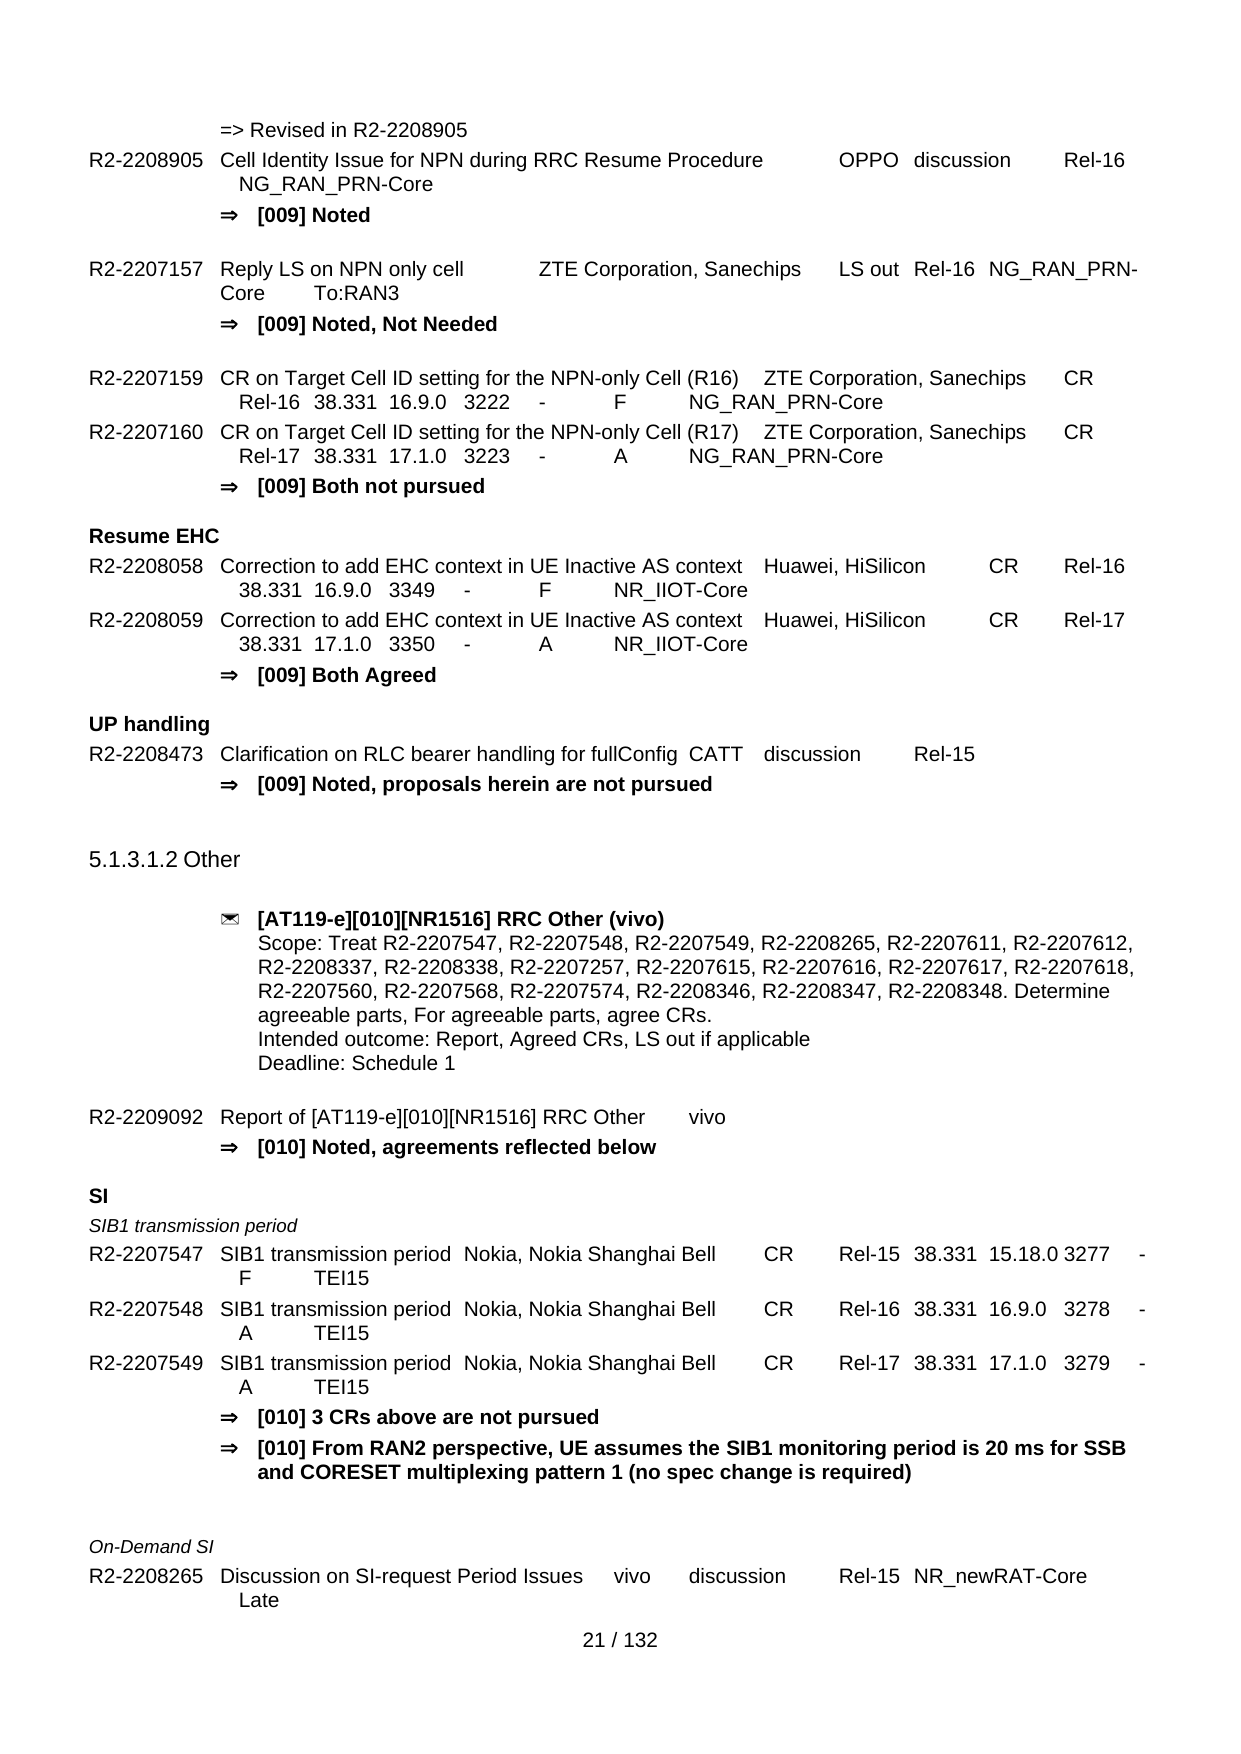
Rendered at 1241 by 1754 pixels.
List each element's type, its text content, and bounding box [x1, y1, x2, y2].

text On-Demand SI [89, 1536, 1152, 1557]
text Scope: Treat R2-2207547, R2-2207548, R2-2207549, R2-2208265, R2-2207611, R2-2207612, R2-2208337, R2-2208338, R2-2207257, R2-2207615, R2-2207616, R2-2207617, R2-2207618, R2-2207560, R2-2207568, R2-2207574, R2-2208346, R2-2208347, R2-2208348. Determine agreeable parts, For agreeable parts, agree CRs. [220, 931, 1152, 1026]
text [009] Both Agreed [220, 662, 1152, 687]
text [009] Noted [220, 202, 1152, 227]
title R2-2207157 Reply LS on NPN only cell ZTE Corporation, Sanechips LS out Rel-16 NG_RAN_PRN-Core To:RAN3 [89, 257, 1152, 305]
text [AT119-e][010][NR1516] RRC Other (vivo) [220, 906, 1152, 931]
title R2-2207549 SIB1 transmission period Nokia, Nokia Shanghai Bell CR Rel-17 38.331 17.1.0 3279 - A TEI15 [89, 1351, 1152, 1398]
text Deadline: Schedule 1 [220, 1050, 1152, 1074]
text SI [89, 1184, 1152, 1208]
title R2-2207548 SIB1 transmission period Nokia, Nokia Shanghai Bell CR Rel-16 38.331 16.9.0 3278 - A TEI15 [89, 1296, 1152, 1344]
title R2-2208473 Clarification on RLC bearer handling for fullConfig CATT discussion Rel-15 [89, 742, 1152, 766]
title R2-2207160 CR on Target Cell ID setting for the NPN-only Cell (R17) ZTE Corporation, Sanechips CR Rel-17 38.331 17.1.0 3223 - A NG_RAN_PRN-Core [89, 420, 1152, 468]
text SIB1 transmission period [89, 1214, 1152, 1236]
text UP handling [89, 712, 1152, 736]
title R2-2208059 Correction to add EHC context in UE Inactive AS context Huawei, HiSilicon CR Rel-17 38.331 17.1.0 3350 - A NR_IIOT-Core [89, 608, 1152, 656]
text => Revised in R2-2208905 [220, 118, 1152, 142]
text Intended outcome: Report, Agreed CRs, LS out if applicable [220, 1026, 1152, 1050]
text [009] Both not pursued [220, 474, 1152, 499]
title R2-2208265 Discussion on SI-request Period Issues vivo discussion Rel-15 NR_newRAT-Core Late [89, 1564, 1152, 1612]
list [010] From RAN2 perspective, UE assumes the SIB1 monitoring period is 20 ms for SSB and CORESET multiplexing pattern 1 (no spec change is required) [220, 1435, 1152, 1484]
text [009] Noted, Not Needed [220, 311, 1152, 336]
text [010] Noted, agreements reflected below [220, 1135, 1152, 1159]
list [010] 3 CRs above are not pursued [220, 1405, 1152, 1429]
subtitle 5.1.3.1.2 Other [89, 846, 1152, 872]
text Resume EHC [89, 524, 1152, 548]
text [009] Noted, proposals herein are not pursued [220, 772, 1152, 797]
title R2-2208905 Cell Identity Issue for NPN during RRC Resume Procedure OPPO discussion Rel-16 NG_RAN_PRN-Core [89, 148, 1152, 196]
title R2-2209092 Report of [AT119-e][010][NR1516] RRC Other vivo [89, 1104, 1152, 1128]
title R2-2207159 CR on Target Cell ID setting for the NPN-only Cell (R16) ZTE Corporation, Sanechips CR Rel-16 38.331 16.9.0 3222 - F NG_RAN_PRN-Core [89, 366, 1152, 414]
title R2-2208058 Correction to add EHC context in UE Inactive AS context Huawei, HiSilicon CR Rel-16 38.331 16.9.0 3349 - F NR_IIOT-Core [89, 554, 1152, 602]
title R2-2207547 SIB1 transmission period Nokia, Nokia Shanghai Bell CR Rel-15 38.331 15.18.0 3277 - F TEI15 [89, 1242, 1152, 1290]
